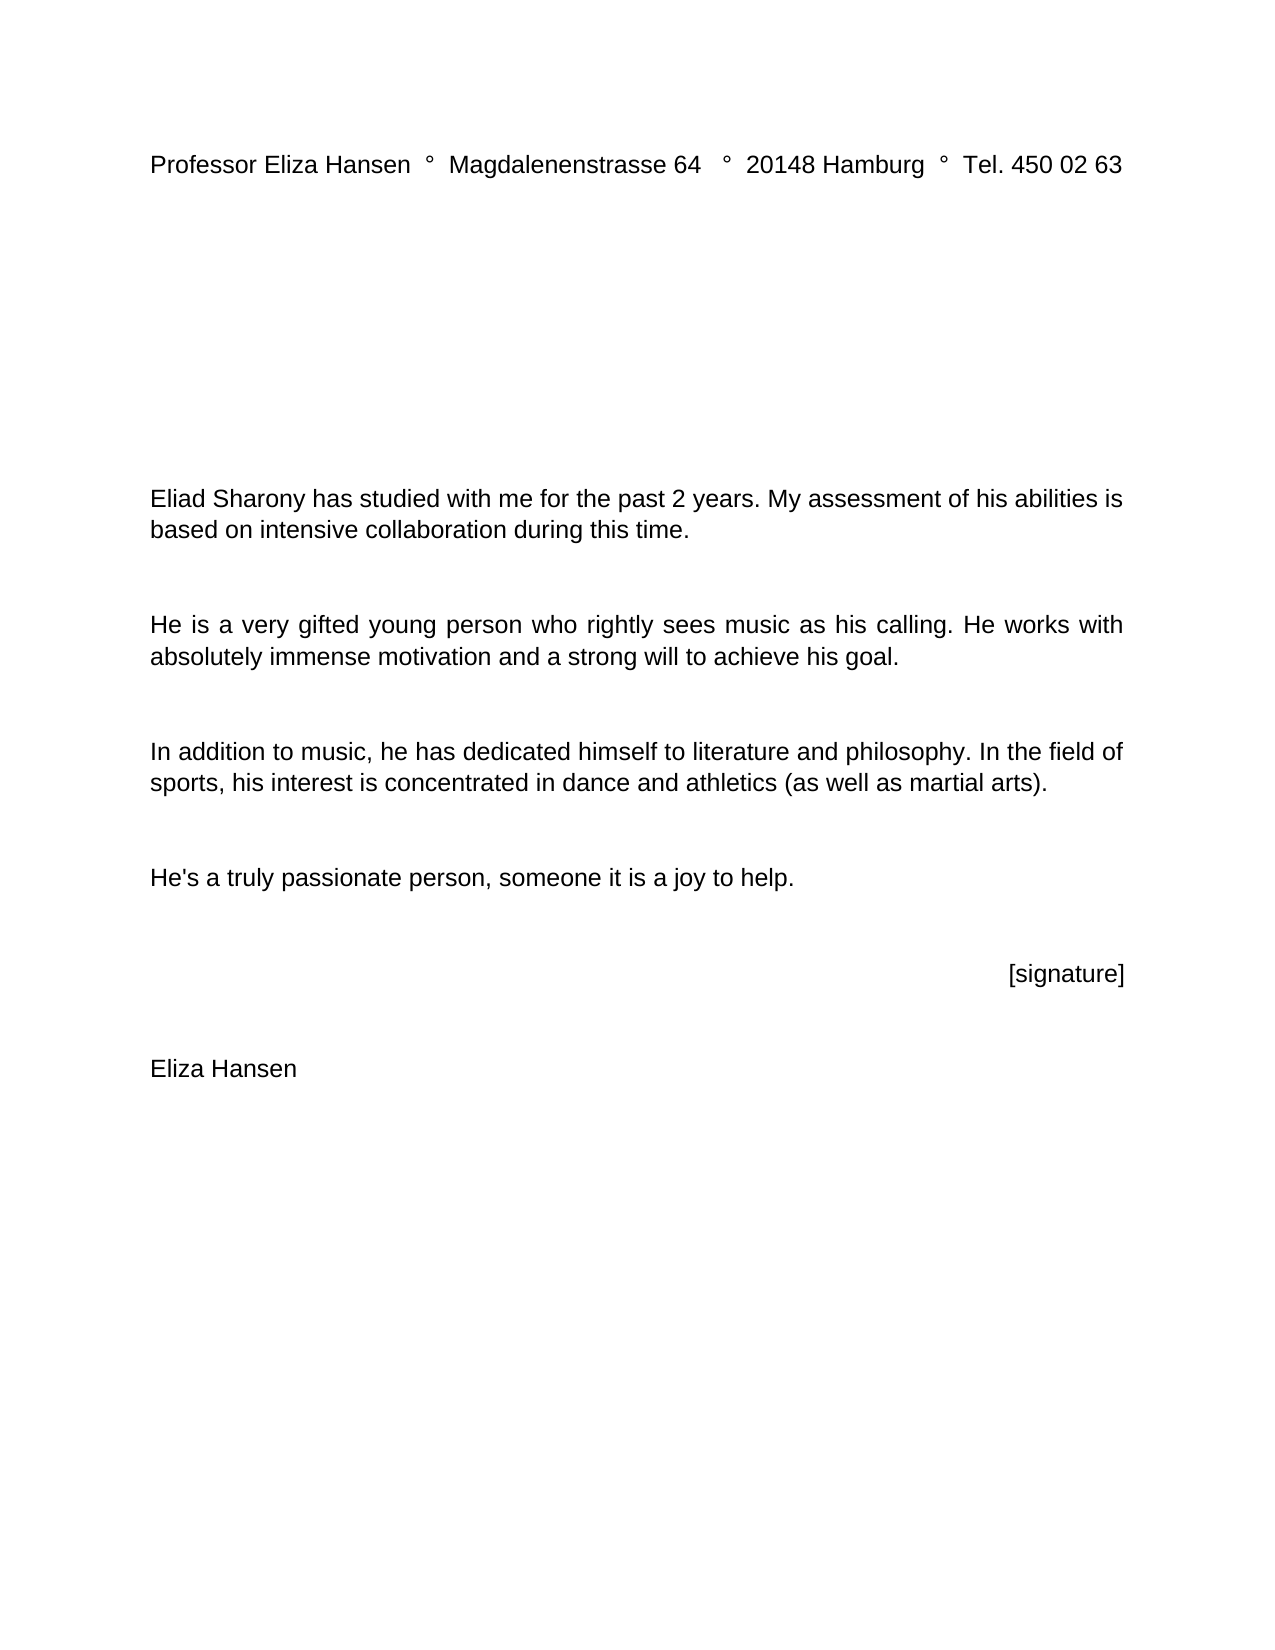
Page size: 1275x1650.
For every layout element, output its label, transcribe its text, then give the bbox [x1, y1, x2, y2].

text Professor Eliza Hansen ° Magdalenenstrasse 64 ° 20148 Hamburg ° Tel. 450 02 63 [150, 150, 1125, 179]
text He's a truly passionate person, someone it is a joy to help. [150, 863, 1125, 892]
text He is a very gifted young person who rightly sees music as his calling. He works with absolutely immense motivation and a strong will to achieve his goal. [150, 610, 1125, 670]
text [signature] [150, 959, 1125, 987]
text In addition to music, he has dedicated himself to literature and philosophy. In the field of sports, his interest is concentrated in dance and athletics (as well as martial arts). [150, 737, 1125, 797]
text Eliza Hansen [150, 1054, 1125, 1083]
text Eliad Sharony has studied with me for the past 2 years. My assessment of his abilities is based on intensive collaboration during this time. [150, 484, 1125, 544]
